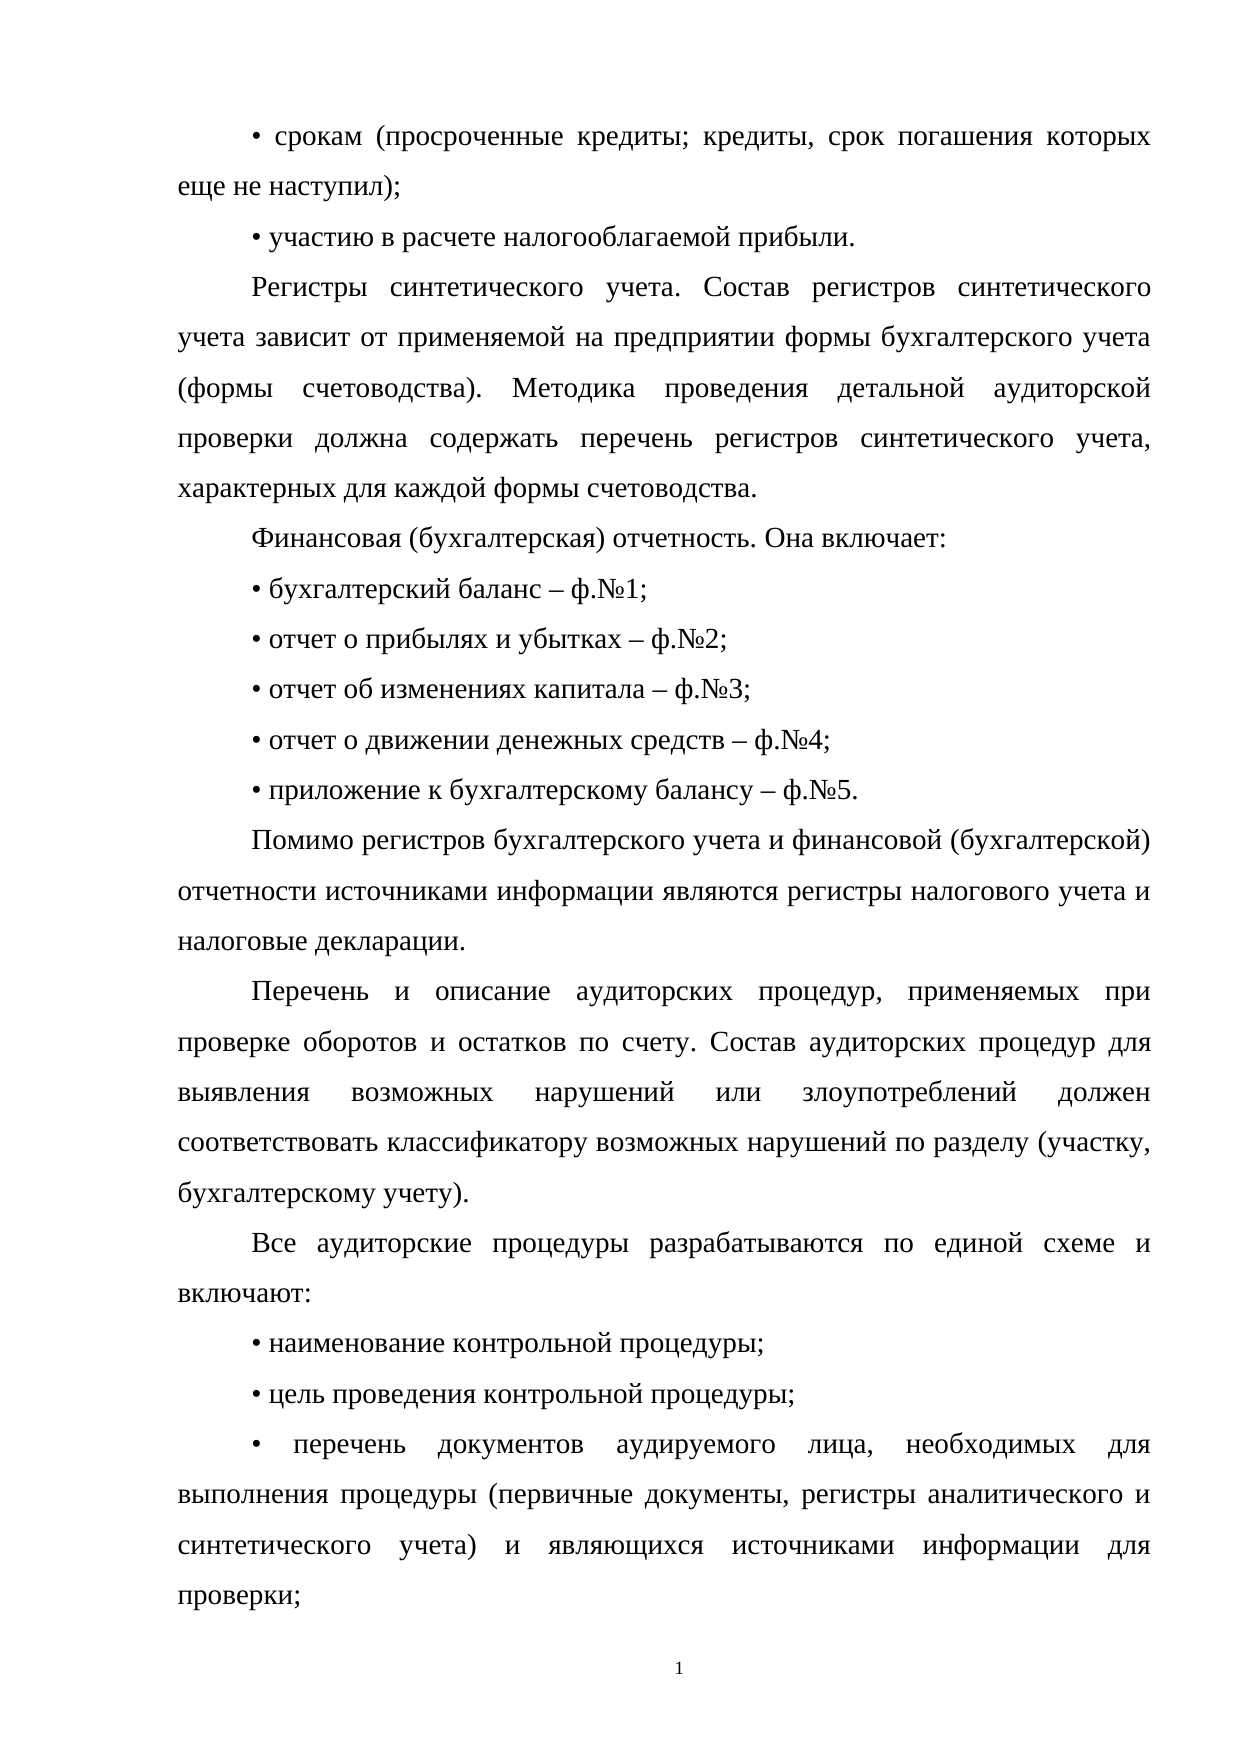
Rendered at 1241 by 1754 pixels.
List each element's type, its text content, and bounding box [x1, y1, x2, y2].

text • приложение к бухгалтерскому балансу – ф.№5. [177, 772, 1152, 806]
text • перечень документов аудируемого лица, необходимых для выполнения процедуры (первичные документы, регистры аналитического и синтетического учета) и являющихся источниками информации для проверки; [177, 1426, 1152, 1611]
text • срокам (просроченные кредиты; кредиты, срок погашения которых еще не наступил); [177, 118, 1152, 202]
text Помимо регистров бухгалтерского учета и финансовой (бухгалтерской) отчетности источниками информации являются регистры налогового учета и налоговые декларации. [177, 822, 1152, 957]
text Все аудиторские процедуры разрабатываются по единой схеме и включают: [177, 1225, 1152, 1309]
text • наименование контрольной процедуры; [177, 1326, 1152, 1359]
text • отчет об изменениях капитала – ф.№3; [177, 672, 1152, 705]
text • отчет о прибылях и убытках – ф.№2; [177, 621, 1152, 655]
text • отчет о движении денежных средств – ф.№4; [177, 722, 1152, 755]
text • цель проведения контрольной процедуры; [177, 1376, 1152, 1409]
text Перечень и описание аудиторских процедур, применяемых при проверке оборотов и остатков по счету. Состав аудиторских процедур для выявления возможных нарушений или злоупотреблений должен соответствовать классификатору возможных нарушений по разделу (участку, бухгалтерскому учету). [177, 973, 1152, 1208]
text • бухгалтерский баланс – ф.№1; [177, 571, 1152, 604]
text • участию в расчете налогооблагаемой прибыли. [177, 219, 1152, 252]
text Регистры синтетического учета. Состав регистров синтетического учета зависит от применяемой на предприятии формы бухгалтерского учета (формы счетоводства). Методика проведения детальной аудиторской проверки должна содержать перечень регистров синтетического учета, характерных для каждой формы счетоводства. [177, 269, 1152, 504]
text Финансовая (бухгалтерская) отчетность. Она включает: [177, 521, 1152, 554]
